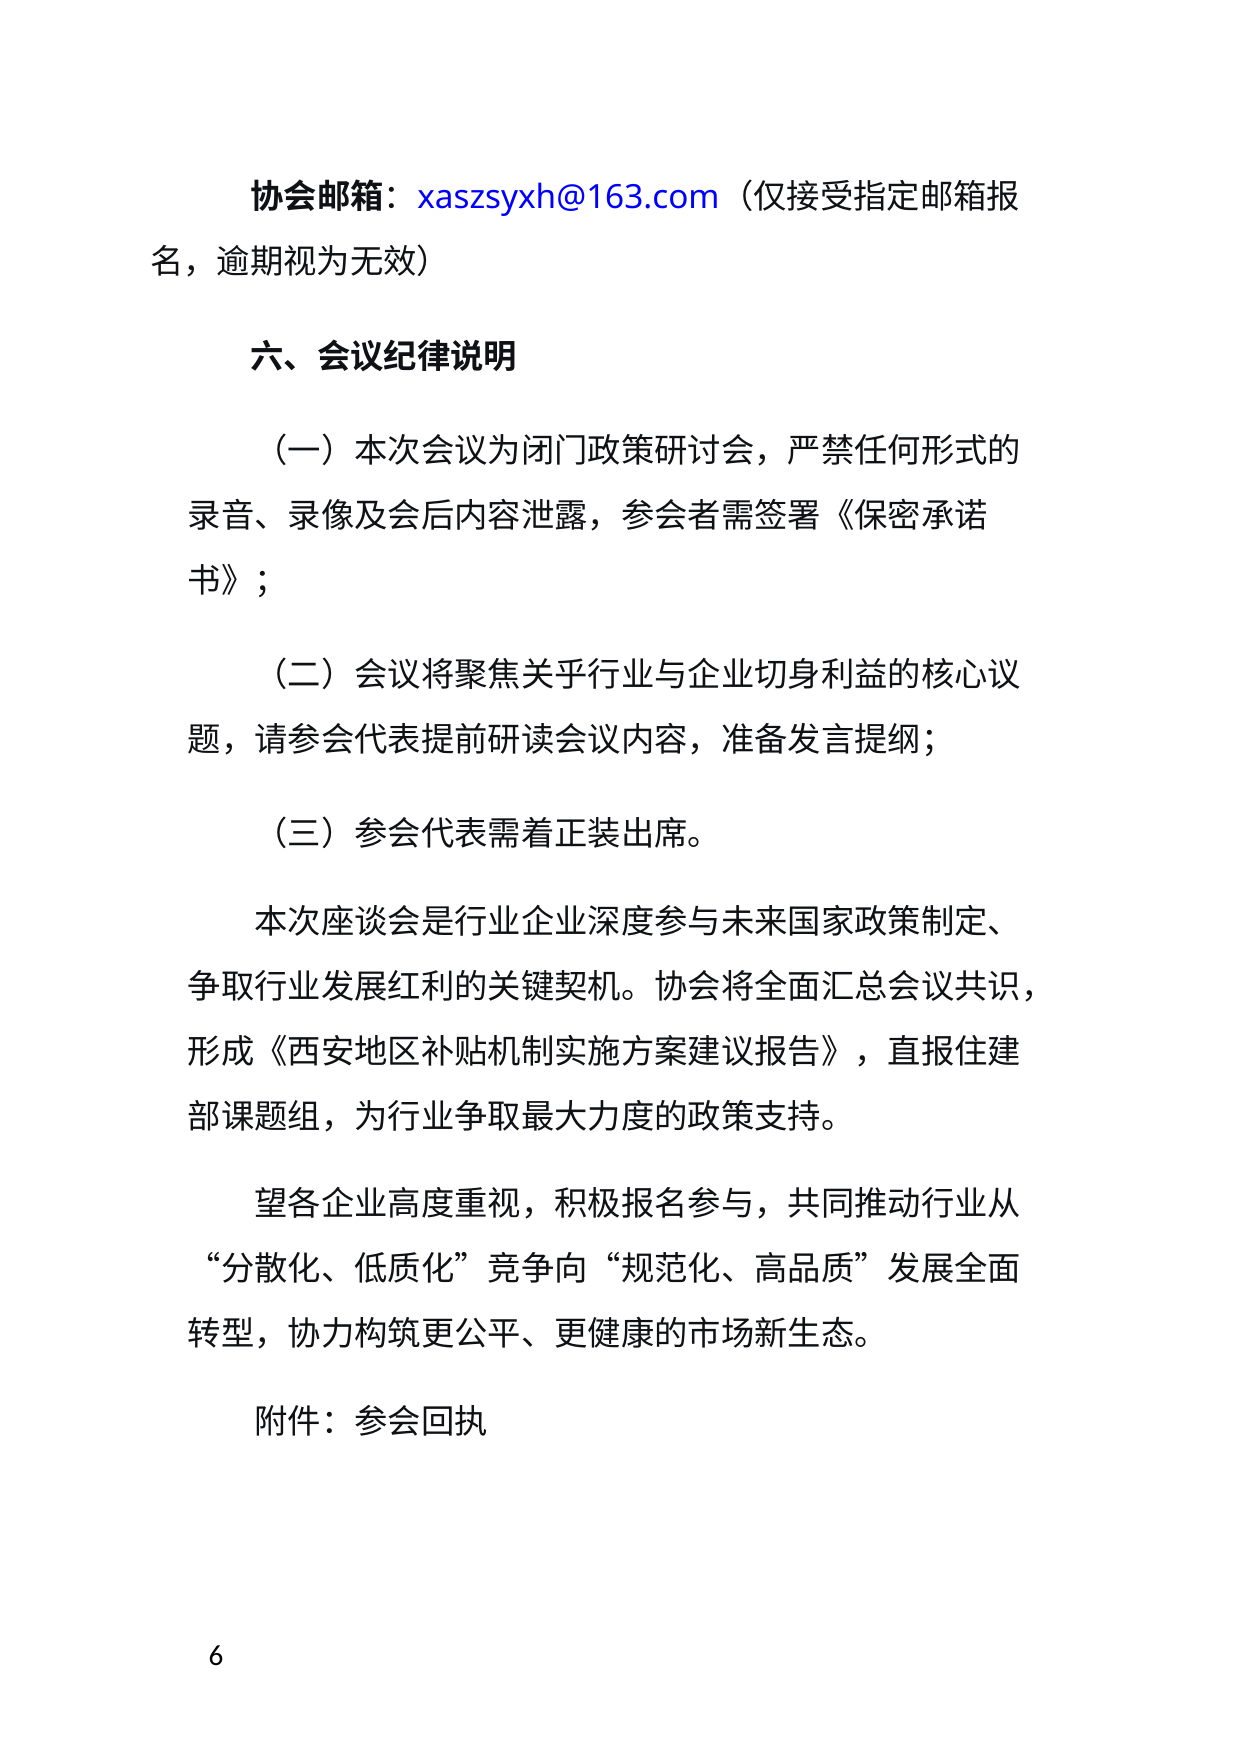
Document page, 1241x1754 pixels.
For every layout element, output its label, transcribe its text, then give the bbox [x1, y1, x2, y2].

list 会议纪律说明 [150, 321, 1053, 386]
list （三）参会代表需着正装出席。 [187, 799, 1053, 864]
list （二）会议将聚焦关乎行业与企业切身利益的核心议题，请参会代表提前研读会议内容，准备发言提纲； [187, 639, 1053, 769]
text 本次座谈会是行业企业深度参与未来国家政策制定、争取行业发展红利的关键契机。协会将全面汇总会议共识，形成《西安地区补贴机制实施方案建议报告》，直报住建部课题组，为行业争取最大力度的政策支持。 [187, 886, 1053, 1146]
list 协会邮箱：xaszsyxh@163.com（仅接受指定邮箱报名，逾期视为无效） [150, 162, 1053, 292]
text 望各企业高度重视，积极报名参与，共同推动行业从“分散化、低质化”竞争向“规范化、高品质”发展全面转型，协力构筑更公平、更健康的市场新生态。 [187, 1169, 1053, 1364]
text 附件：参会回执 [187, 1386, 1053, 1451]
list （一）本次会议为闭门政策研讨会，严禁任何形式的录音、录像及会后内容泄露，参会者需签署《保密承诺书》； [187, 415, 1053, 610]
